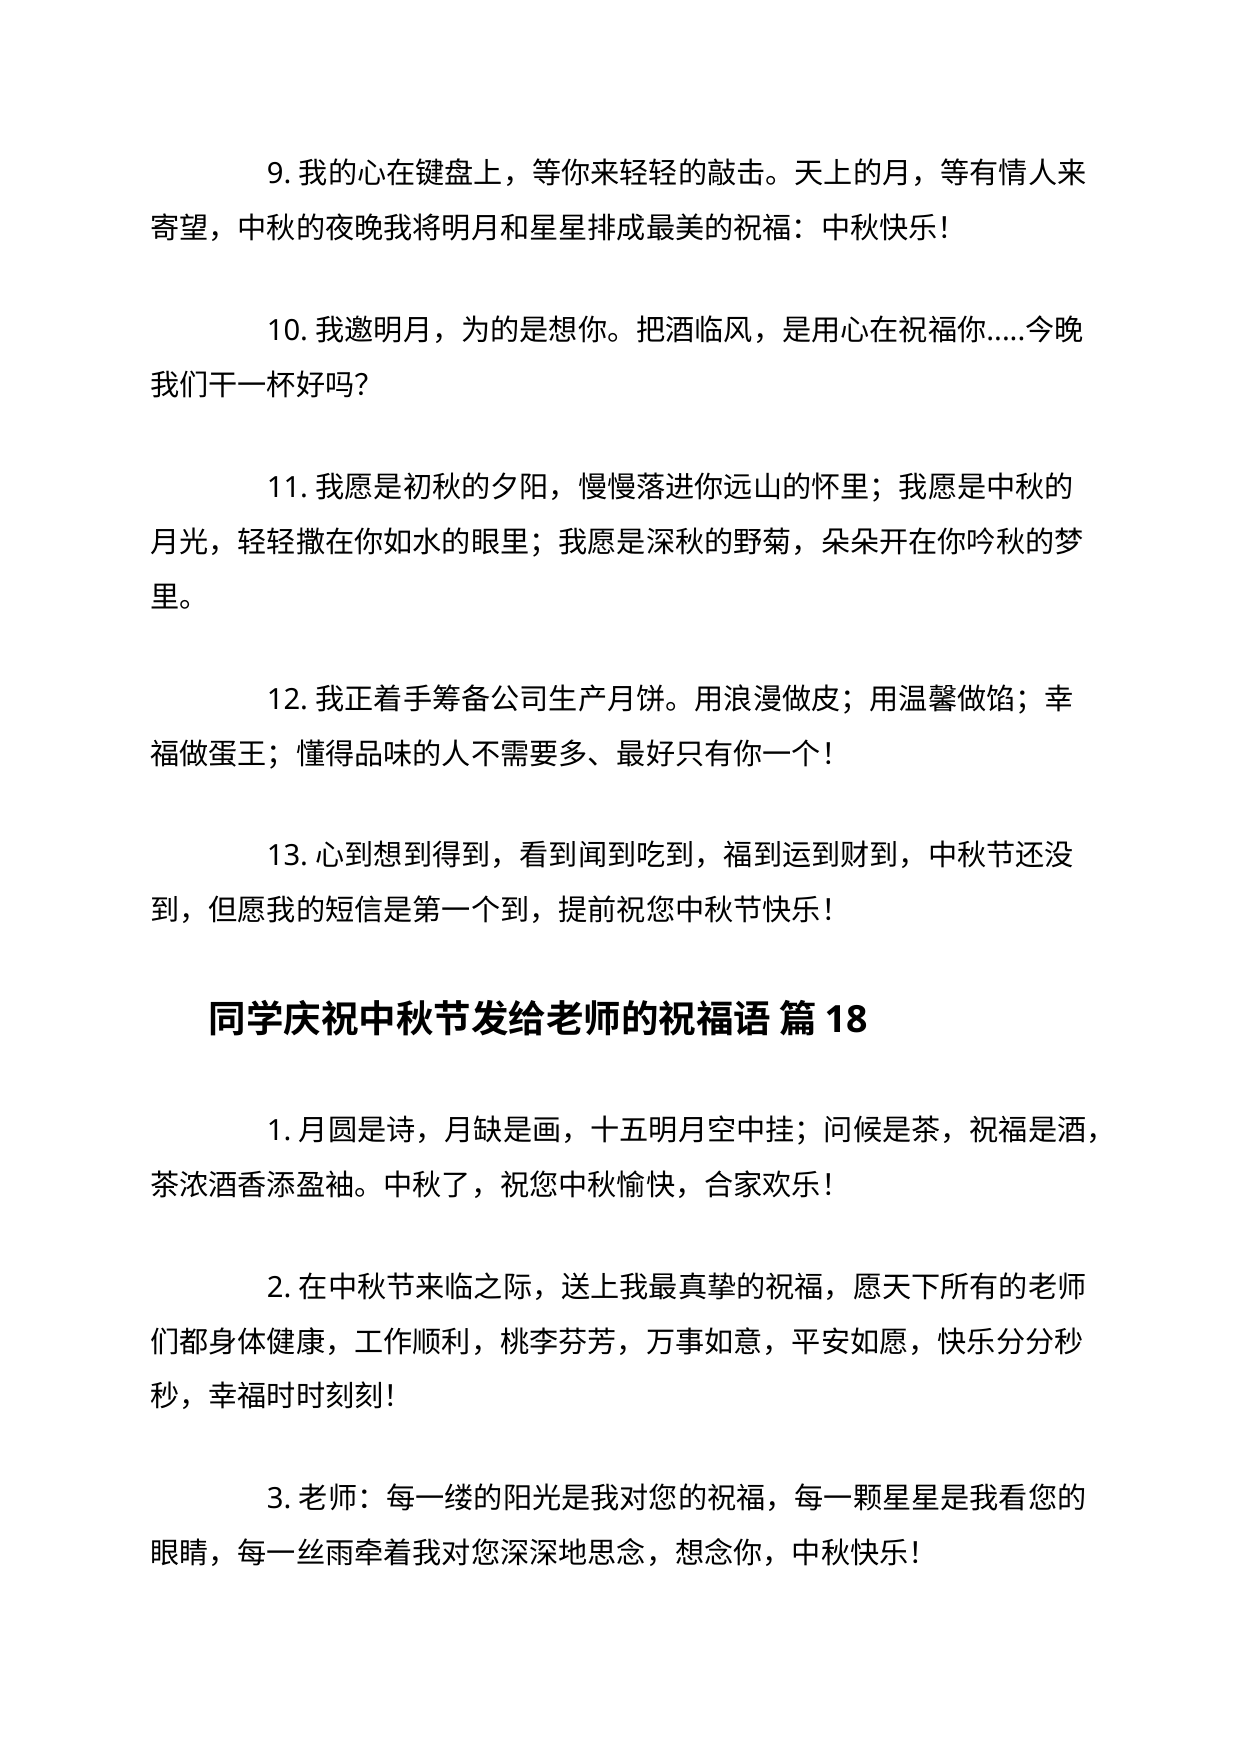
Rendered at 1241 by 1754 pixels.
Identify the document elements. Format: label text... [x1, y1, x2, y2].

text 11. 我愿是初秋的夕阳，慢慢落进你远山的怀里；我愿是中秋的月光，轻轻撒在你如水的眼里；我愿是深秋的野菊，朵朵开在你吟秋的梦里。 [150, 463, 1090, 616]
text 12. 我正着手筹备公司生产月饼。用浪漫做皮；用温馨做馅；幸福做蛋王；懂得品味的人不需要多、最好只有你一个！ [150, 675, 1090, 772]
text 9. 我的心在键盘上，等你来轻轻的敲击。天上的月，等有情人来寄望，中秋的夜晚我将明月和星星排成最美的祝福：中秋快乐！ [150, 150, 1090, 247]
text 1. 月圆是诗，月缺是画，十五明月空中挂；问候是茶，祝福是酒，茶浓酒香添盈袖。中秋了，祝您中秋愉快，合家欢乐！ [150, 1106, 1090, 1204]
text 10. 我邀明月，为的是想你。把酒临风，是用心在祝福你.....今晚我们干一杯好吗？ [150, 307, 1090, 404]
text 同学庆祝中秋节发给老师的祝福语 篇18 [150, 989, 1090, 1043]
text 2. 在中秋节来临之际，送上我最真挚的祝福，愿天下所有的老师们都身体健康，工作顺利，桃李芬芳，万事如意，平安如愿，快乐分分秒秒，幸福时时刻刻！ [150, 1263, 1090, 1415]
text 13. 心到想到得到，看到闻到吃到，福到运到财到，中秋节还没到，但愿我的短信是第一个到，提前祝您中秋节快乐！ [150, 832, 1090, 929]
text 3. 老师：每一缕的阳光是我对您的祝福，每一颗星星是我看您的眼睛，每一丝雨牵着我对您深深地思念，想念你，中秋快乐！ [150, 1475, 1090, 1572]
